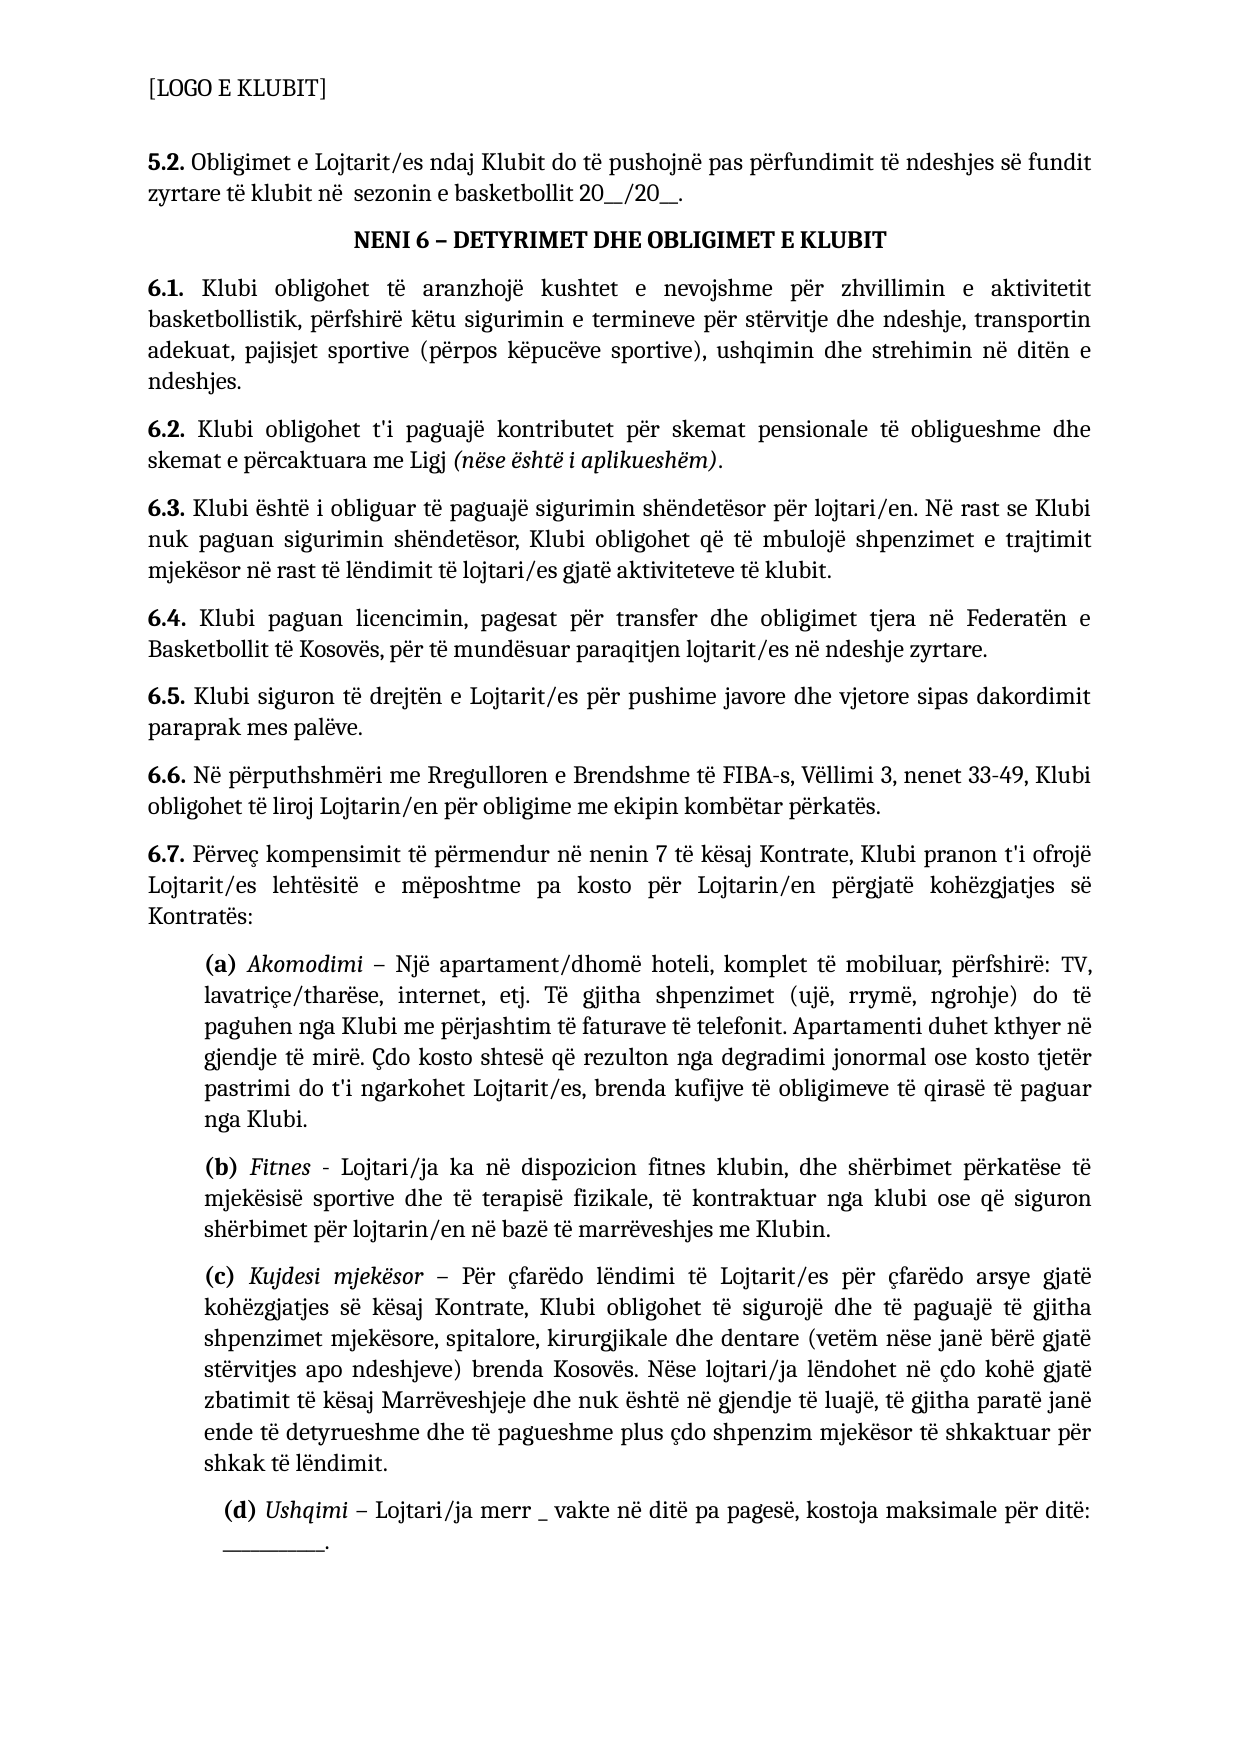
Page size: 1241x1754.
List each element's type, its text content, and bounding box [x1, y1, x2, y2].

text 6.3. Klubi është i obliguar të paguajë sigurimin shëndetësor për lojtari/en. Në rast se Klubi nuk paguan sigurimin shëndetësor, Klubi obligohet që të mbulojë shpenzimet e trajtimit mjekësor në rast të lëndimit të lojtari/es gjatë aktiviteteve të klubit. [148, 494, 1093, 584]
text 6.4. Klubi paguan licencimin, pagesat për transfer dhe obligimet tjera në Federatën e Basketbollit të Kosovës, për të mundësuar paraqitjen lojtarit/es në ndeshje zyrtare. [148, 603, 1093, 663]
text 6.1. Klubi obligohet të aranzhojë kushtet e nevojshme për zhvillimin e aktivitetit basketbollistik, përfshirë këtu sigurimin e termineve për stërvitje dhe ndeshje, transportin adekuat, pajisjet sportive (përpos këpucëve sportive), ushqimin dhe strehimin në ditën e ndeshjes. [148, 274, 1093, 396]
text (a) Akomodimi – Një apartament/dhomë hoteli, komplet të mobiluar, përfshirë: TV, lavatriçe/tharëse, internet, etj. Të gjitha shpenzimet (ujë, rrymë, ngrohje) do të paguhen nga Klubi me përjashtim të faturave të telefonit. Apartamenti duhet kthyer në gjendje të mirë. Çdo kosto shtesë që rezulton nga degradimi jonormal ose kosto tjetër pastrimi do t'i ngarkohet Lojtarit/es, brenda kufijve të obligimeve të qirasë të paguar nga Klubi. [204, 949, 1093, 1133]
text (d) Ushqimi – Lojtari/ja merr _ vakte në ditë pa pagesë, kostoja maksimale për ditë: ___________. [223, 1496, 1093, 1556]
text (b) Fitnes - Lojtari/ja ka në dispozicion fitnes klubin, dhe shërbimet përkatëse të mjekësisë sportive dhe të terapisë fizikale, të kontraktuar nga klubi ose që siguron shërbimet për lojtarin/en në bazë të marrëveshjes me Klubin. [204, 1152, 1093, 1243]
text 6.2. Klubi obligohet t'i paguajë kontributet për skemat pensionale të obligueshme dhe skemat e përcaktuara me Ligj (nëse është i aplikueshëm). [148, 415, 1093, 475]
text 5.2. Obligimet e Lojtarit/es ndaj Klubit do të pushojnë pas përfundimit të ndeshjes së fundit zyrtare të klubit në sezonin e basketbollit 20__/20__. [148, 148, 1093, 207]
text NENI 6 – DETYRIMET DHE OBLIGIMET E KLUBIT [148, 226, 1093, 255]
text 6.5. Klubi siguron të drejtën e Lojtarit/es për pushime javore dhe vjetore sipas dakordimit paraprak mes palëve. [148, 682, 1093, 742]
text 6.6. Në përputhshmëri me Rregulloren e Brendshme të FIBA-s, Vëllimi 3, nenet 33-49, Klubi obligohet të liroj Lojtarin/en për obligime me ekipin kombëtar përkatës. [148, 761, 1093, 821]
text 6.7. Përveç kompensimit të përmendur në nenin 7 të kësaj Kontrate, Klubi pranon t'i ofrojë Lojtarit/es lehtësitë e mëposhtme pa kosto për Lojtarin/en përgjatë kohëzgjatjes së Kontratës: [148, 840, 1093, 931]
text (c) Kujdesi mjekësor – Për çfarëdo lëndimi të Lojtarit/es për çfarëdo arsye gjatë kohëzgjatjes së kësaj Kontrate, Klubi obligohet të sigurojë dhe të paguajë të gjitha shpenzimet mjekësore, spitalore, kirurgjikale dhe dentare (vetëm nëse janë bërë gjatë stërvitjes apo ndeshjeve) brenda Kosovës. Nëse lojtari/ja lëndohet në çdo kohë gjatë zbatimit të kësaj Marrëveshjeje dhe nuk është në gjendje të luajë, të gjitha paratë janë ende të detyrueshme dhe të pagueshme plus çdo shpenzim mjekësor të shkaktuar për shkak të lëndimit. [204, 1262, 1093, 1477]
